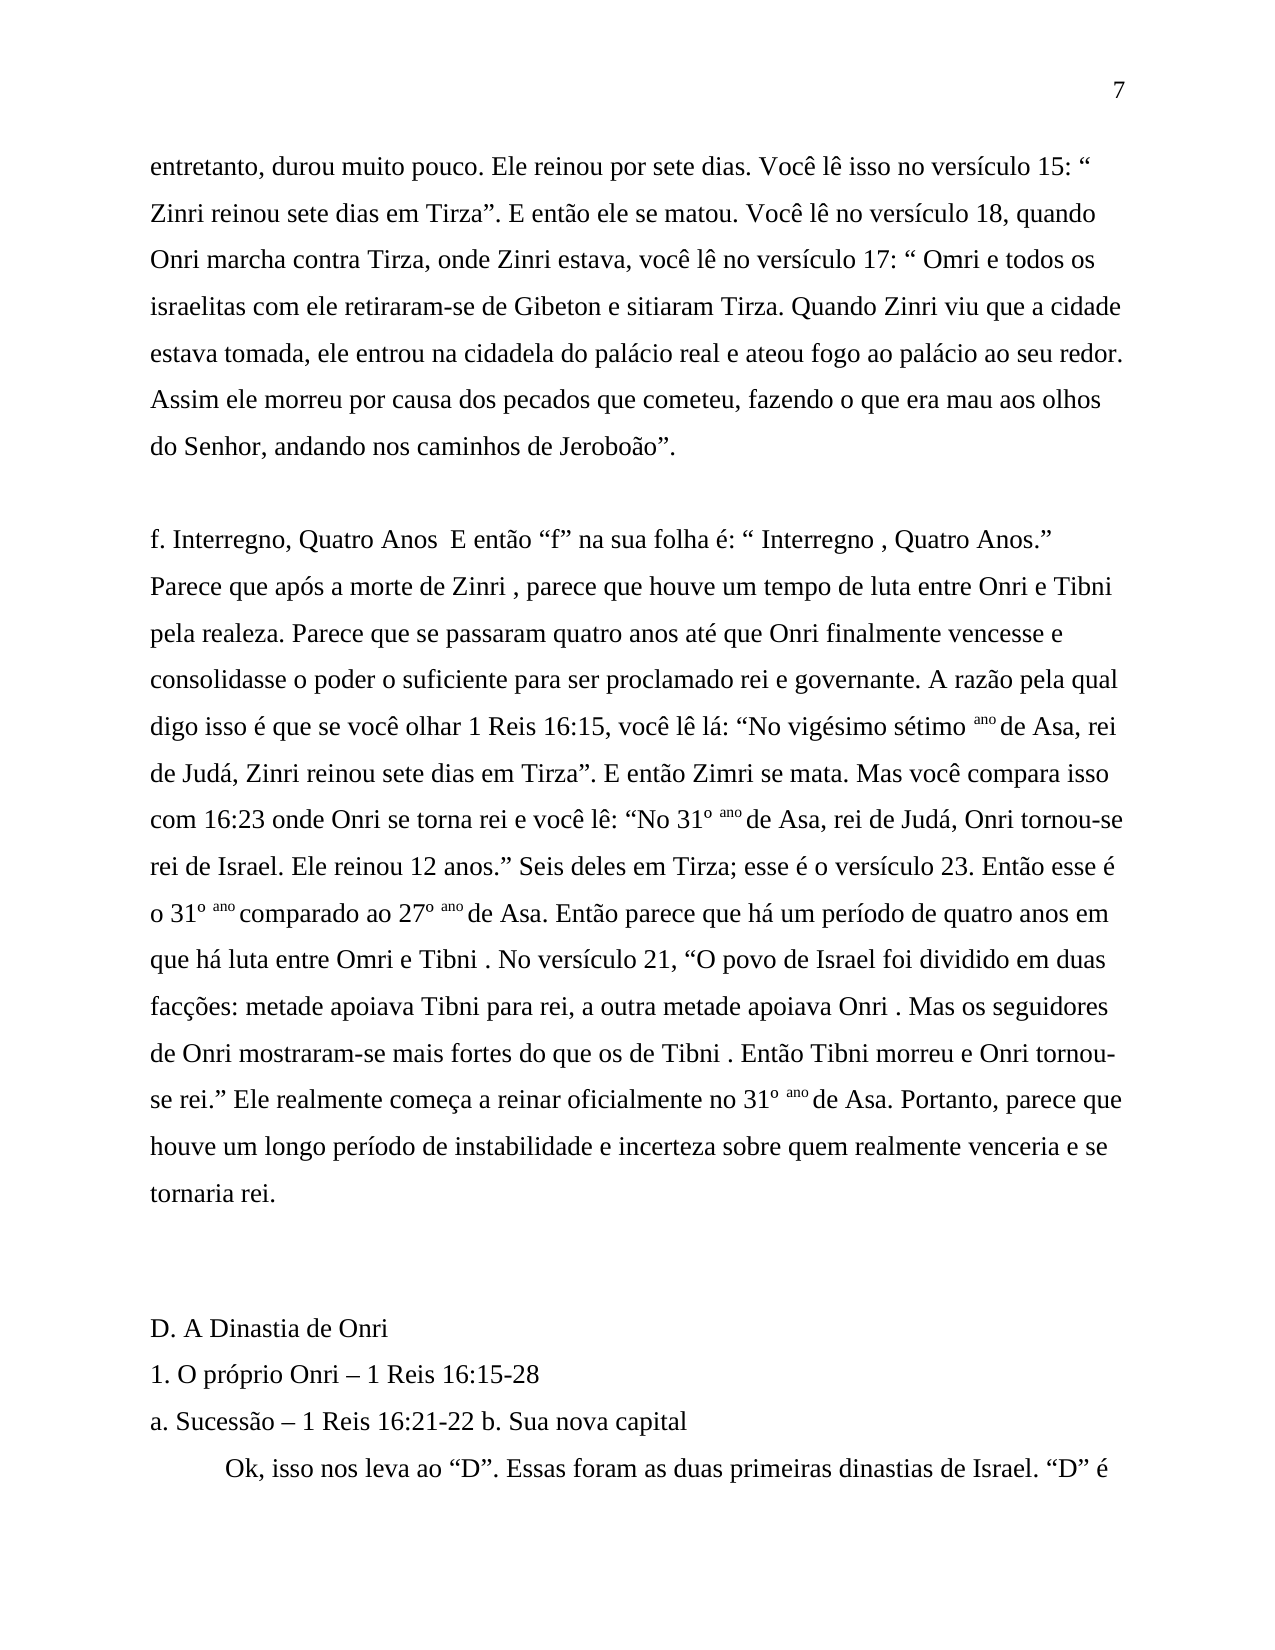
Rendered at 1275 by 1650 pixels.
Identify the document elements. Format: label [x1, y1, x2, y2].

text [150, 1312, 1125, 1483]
text [150, 150, 1125, 1208]
